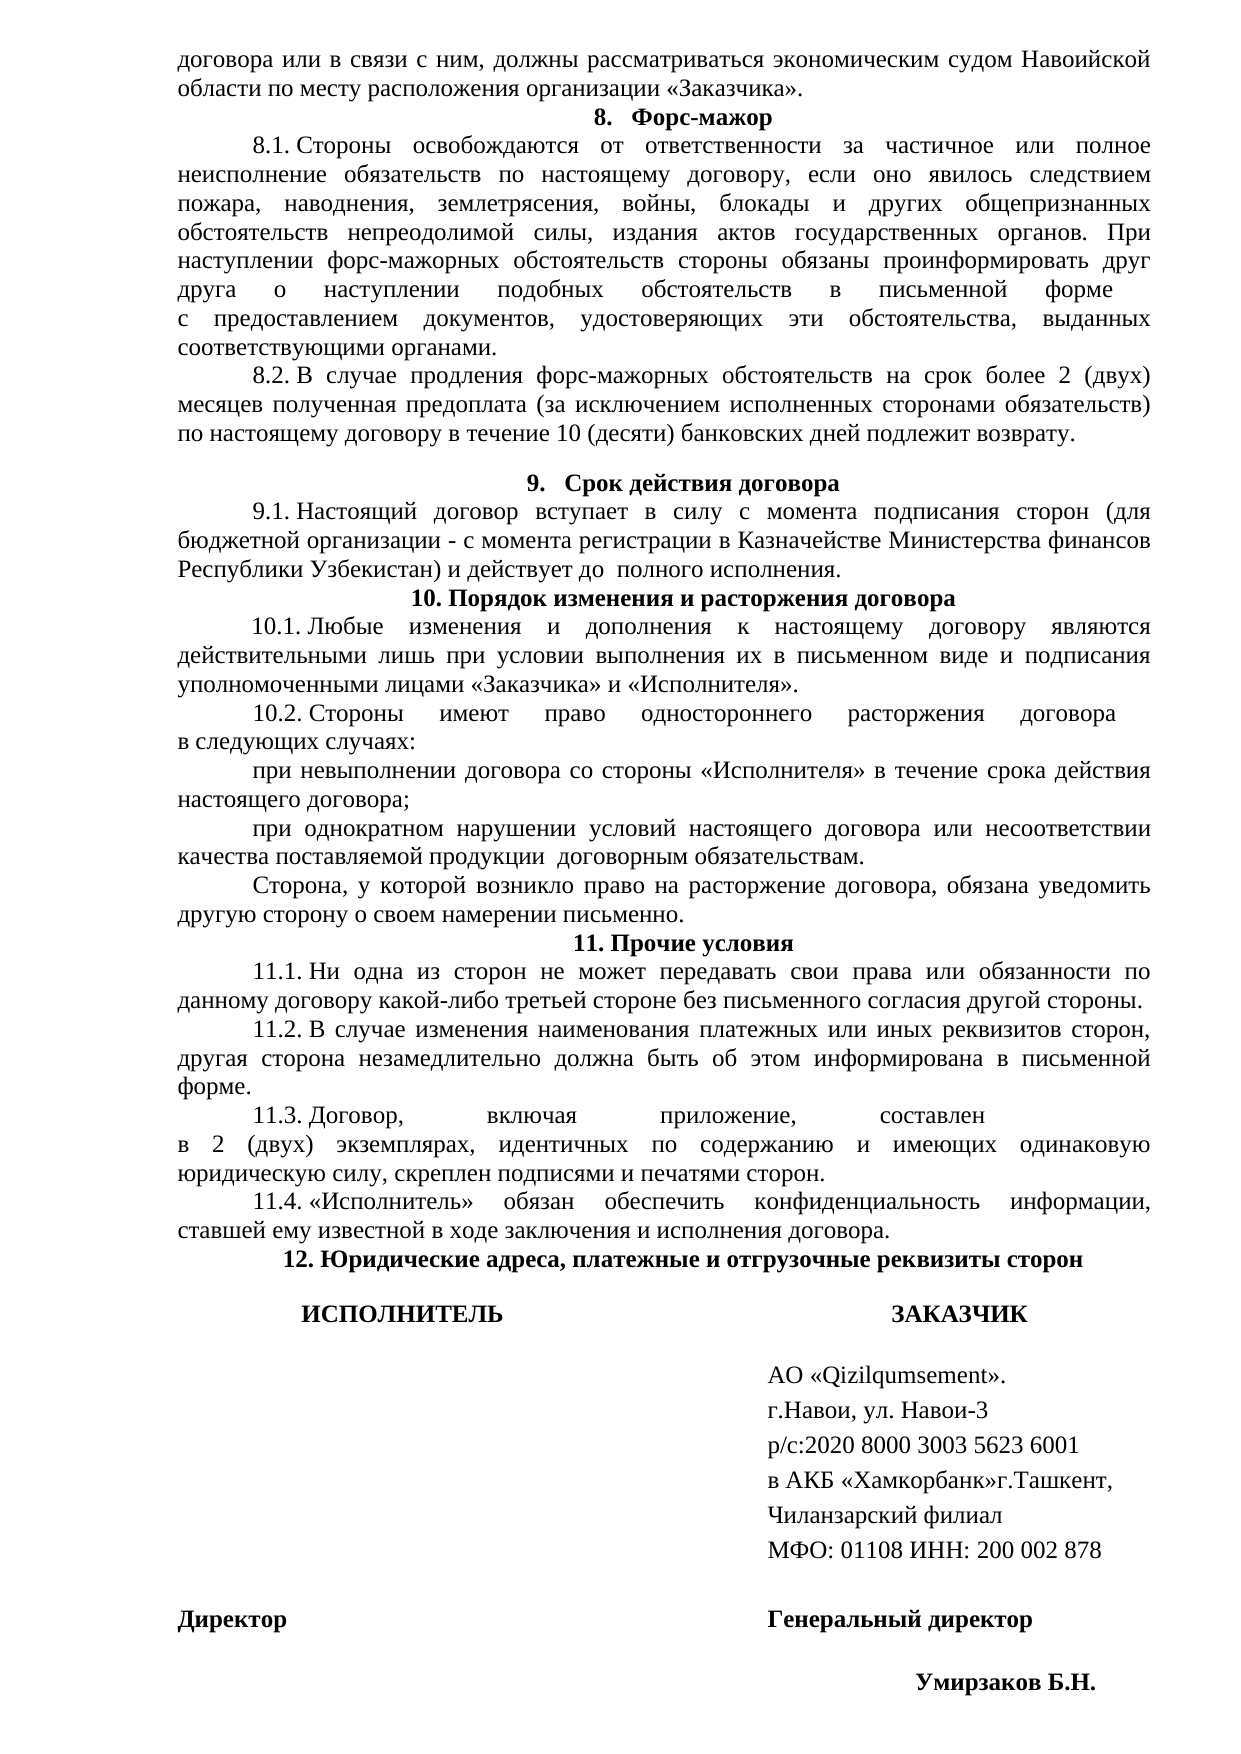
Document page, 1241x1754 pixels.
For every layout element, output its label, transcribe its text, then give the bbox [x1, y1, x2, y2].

text 12. Юридические адреса, платежные и отгрузочные реквизиты сторон [215, 1244, 1152, 1273]
text г.Навои, ул. Навои-3 [177, 1395, 1152, 1423]
list 8.1. Стороны освобождаются от ответственности за частичное или полное неисполнение обязательств по настоящему договору, если оно явилось следствием пожара, наводнения, землетрясения, войны, блокады и других общепризнанных обстоятельств непреодолимой силы, издания актов государственных органов. При наступлении форс-мажорных обстоятельств стороны обязаны проинформировать друг друга о наступлении подобных обстоятельств в письменной форме с предоставлением документов, удостоверяющих эти обстоятельства, выданных соответствующими органами. [177, 131, 1152, 361]
text 10.1. Любые изменения и дополнения к настоящему договору являются действительными лишь при условии выполнения их в письменном виде и подписания уполномоченными лицами «Заказчика» и «Исполнителя». [177, 611, 1152, 698]
text 10.2. Стороны имеют право одностороннего расторжения договора в следующих случаях: [177, 698, 1152, 755]
text Чиланзарский филиал [177, 1500, 1152, 1528]
text 9.1. Настоящий договор вступает в силу с момента подписания сторон (для бюджетной организации - с момента регистрации в Казначействе Министерства финансов Республики Узбекистан) и действует до полного исполнения. [177, 496, 1152, 583]
list Прочие условия [215, 928, 1152, 956]
list Срок действия договора [215, 468, 1152, 496]
list Форс-мажор [215, 102, 1152, 131]
text АО «Qizilqumsement». [177, 1360, 1152, 1388]
text при невыполнении договора со стороны «Исполнителя» в течение срока действия настоящего договора; [177, 755, 1152, 813]
text 11.3. Договор, включая приложение, составлен в 2 (двух) экземплярах, идентичных по содержанию и имеющих одинаковую юридическую силу, скреплен подписями и печатями сторон. [177, 1100, 1152, 1186]
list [177, 44, 1152, 102]
text р/с:2020 8000 3003 5623 6001 [177, 1430, 1152, 1458]
text Сторона, у которой возникло право на расторжение договора, обязана уведомить другую сторону о своем намерении письменно. [177, 870, 1152, 928]
text МФО: 01108 ИНН: 200 002 878 [177, 1535, 1152, 1563]
list 8.2. В случае продления форс-мажорных обстоятельств на срок более 2 (двух) месяцев полученная предоплата (за исключением исполненных сторонами обязательств) по настоящему договору в течение 10 (десяти) банковских дней подлежит возврату. [177, 361, 1152, 447]
text Директор Генеральный директор [177, 1604, 1152, 1633]
text в АКБ «Хамкорбанк»г.Ташкент, [177, 1465, 1152, 1493]
list Порядок изменения и расторжения договора [215, 583, 1152, 611]
text 11.2. В случае изменения наименования платежных или иных реквизитов сторон, другая сторона незамедлительно должна быть об этом информирована в письменной форме. [177, 1014, 1152, 1100]
text 11.1. Ни одна из сторон не может передавать свои права или обязанности по данному договору какой-либо третьей стороне без письменного согласия другой стороны. [177, 956, 1152, 1014]
text 11.4. «Исполнитель» обязан обеспечить конфиденциальность информации, ставшей ему известной в ходе заключения и исполнения договора. [177, 1186, 1152, 1244]
text при однократном нарушении условий настоящего договора или несоответствии качества поставляемой продукции договорным обязательствам. [177, 813, 1152, 870]
text Умирзаков Б.Н. [177, 1667, 1152, 1696]
text ИСПОЛНИТЕЛЬ ЗАКАЗЧИК [177, 1299, 1152, 1328]
